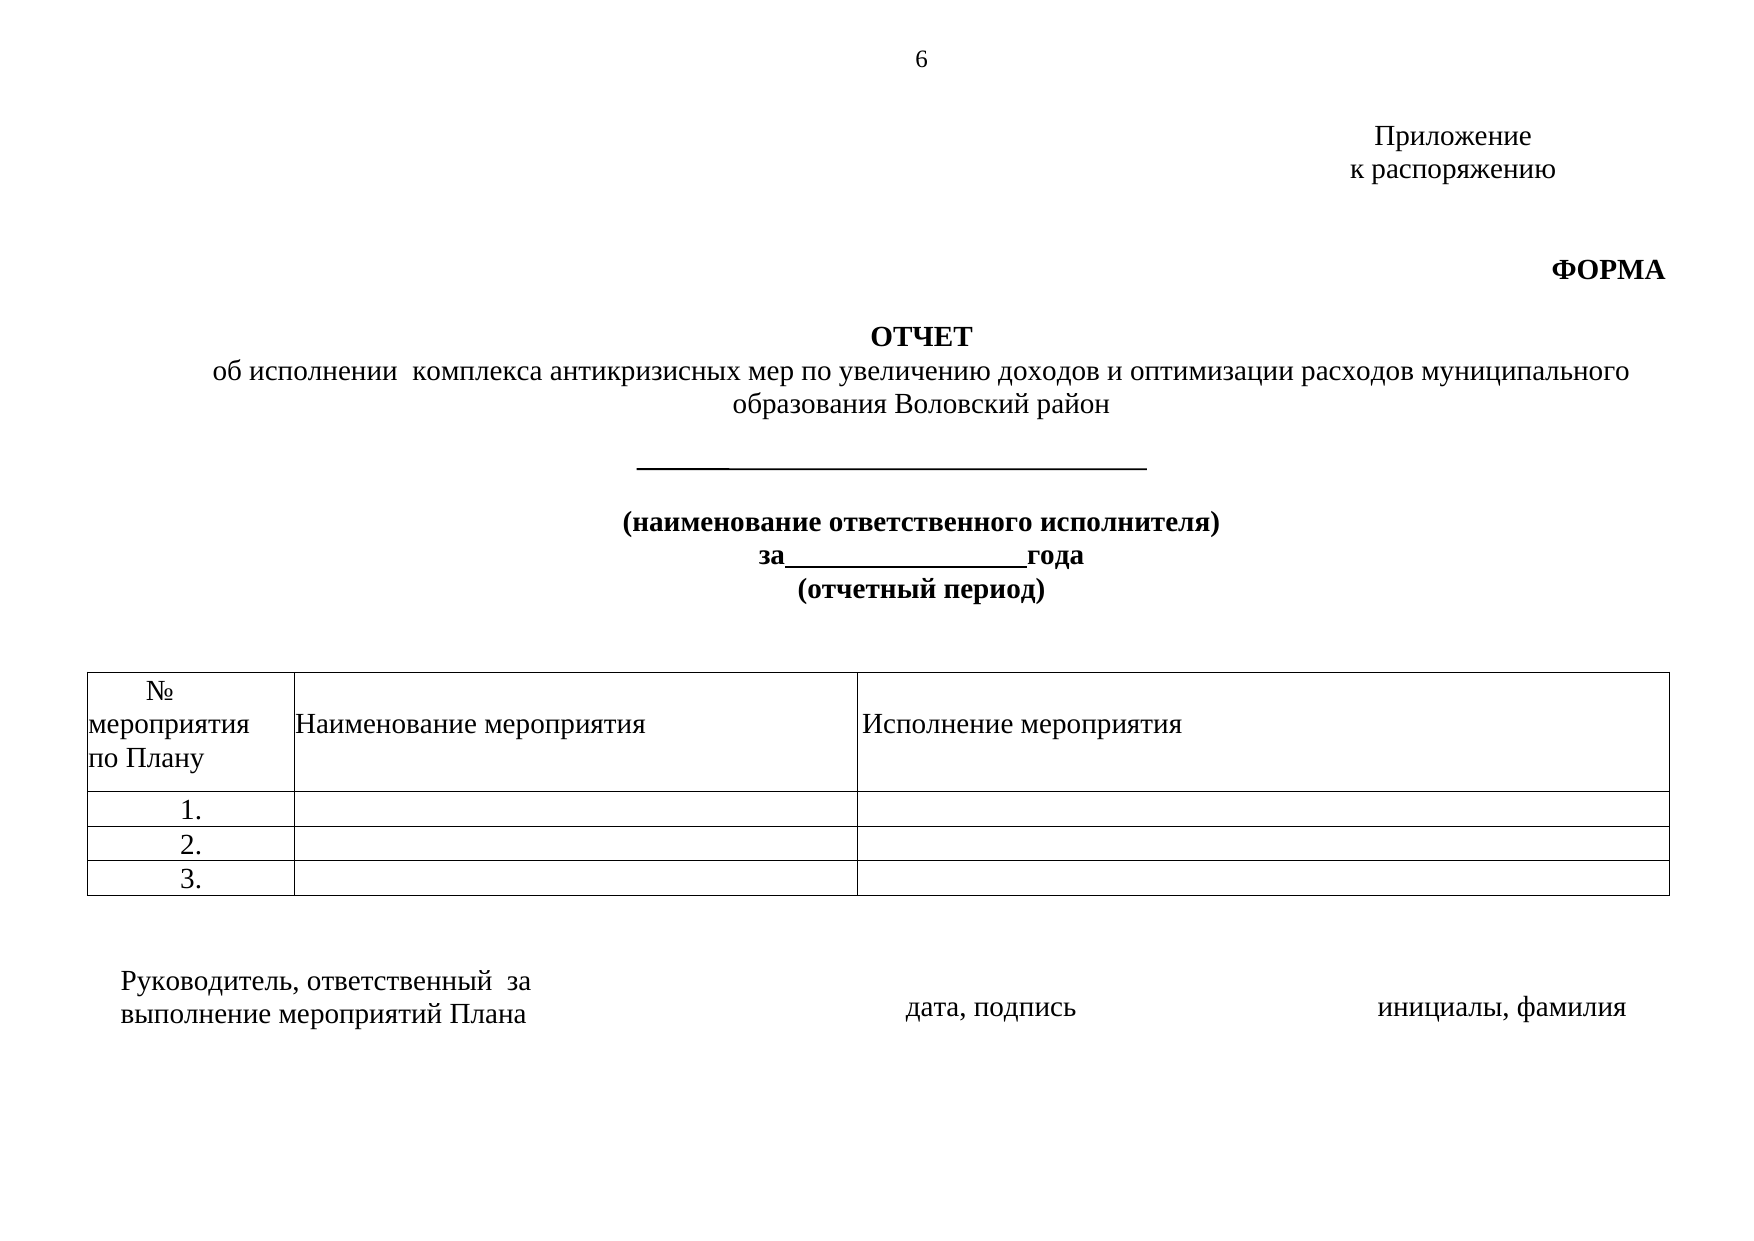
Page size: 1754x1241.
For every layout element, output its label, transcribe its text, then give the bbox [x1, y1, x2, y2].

table_cell [858, 827, 1669, 860]
table_header дата, подпись [701, 963, 1281, 1030]
table_cell [858, 792, 1669, 826]
text ФОРМА [177, 252, 1665, 286]
text Приложение [1240, 118, 1665, 152]
table_cell 1. [88, 792, 294, 826]
table_header Исполнение мероприятия [858, 673, 1669, 791]
table_cell [295, 792, 857, 826]
table_header № мероприятия по Плану [88, 673, 294, 791]
subtitle ОТЧЕТ [177, 319, 1665, 353]
text (отчетный период) [177, 571, 1665, 604]
table_cell 2. [88, 827, 294, 860]
text (наименование ответственного исполнителя) [177, 504, 1665, 537]
text об исполнении комплекса антикризисных мер по увеличению доходов и оптимизации расходов муниципального образования Воловский район [177, 353, 1665, 420]
table_cell [295, 861, 857, 895]
table_cell 3. [88, 861, 294, 895]
text к распоряжению [1240, 152, 1665, 185]
text за года [177, 537, 1665, 571]
table_cell [295, 827, 857, 860]
table_cell [858, 861, 1669, 895]
table_header Руководитель, ответственный за выполнение мероприятий Плана [120, 963, 701, 1030]
table_header инициалы, фамилия [1281, 963, 1722, 1030]
table_header Наименование мероприятия [295, 673, 857, 791]
